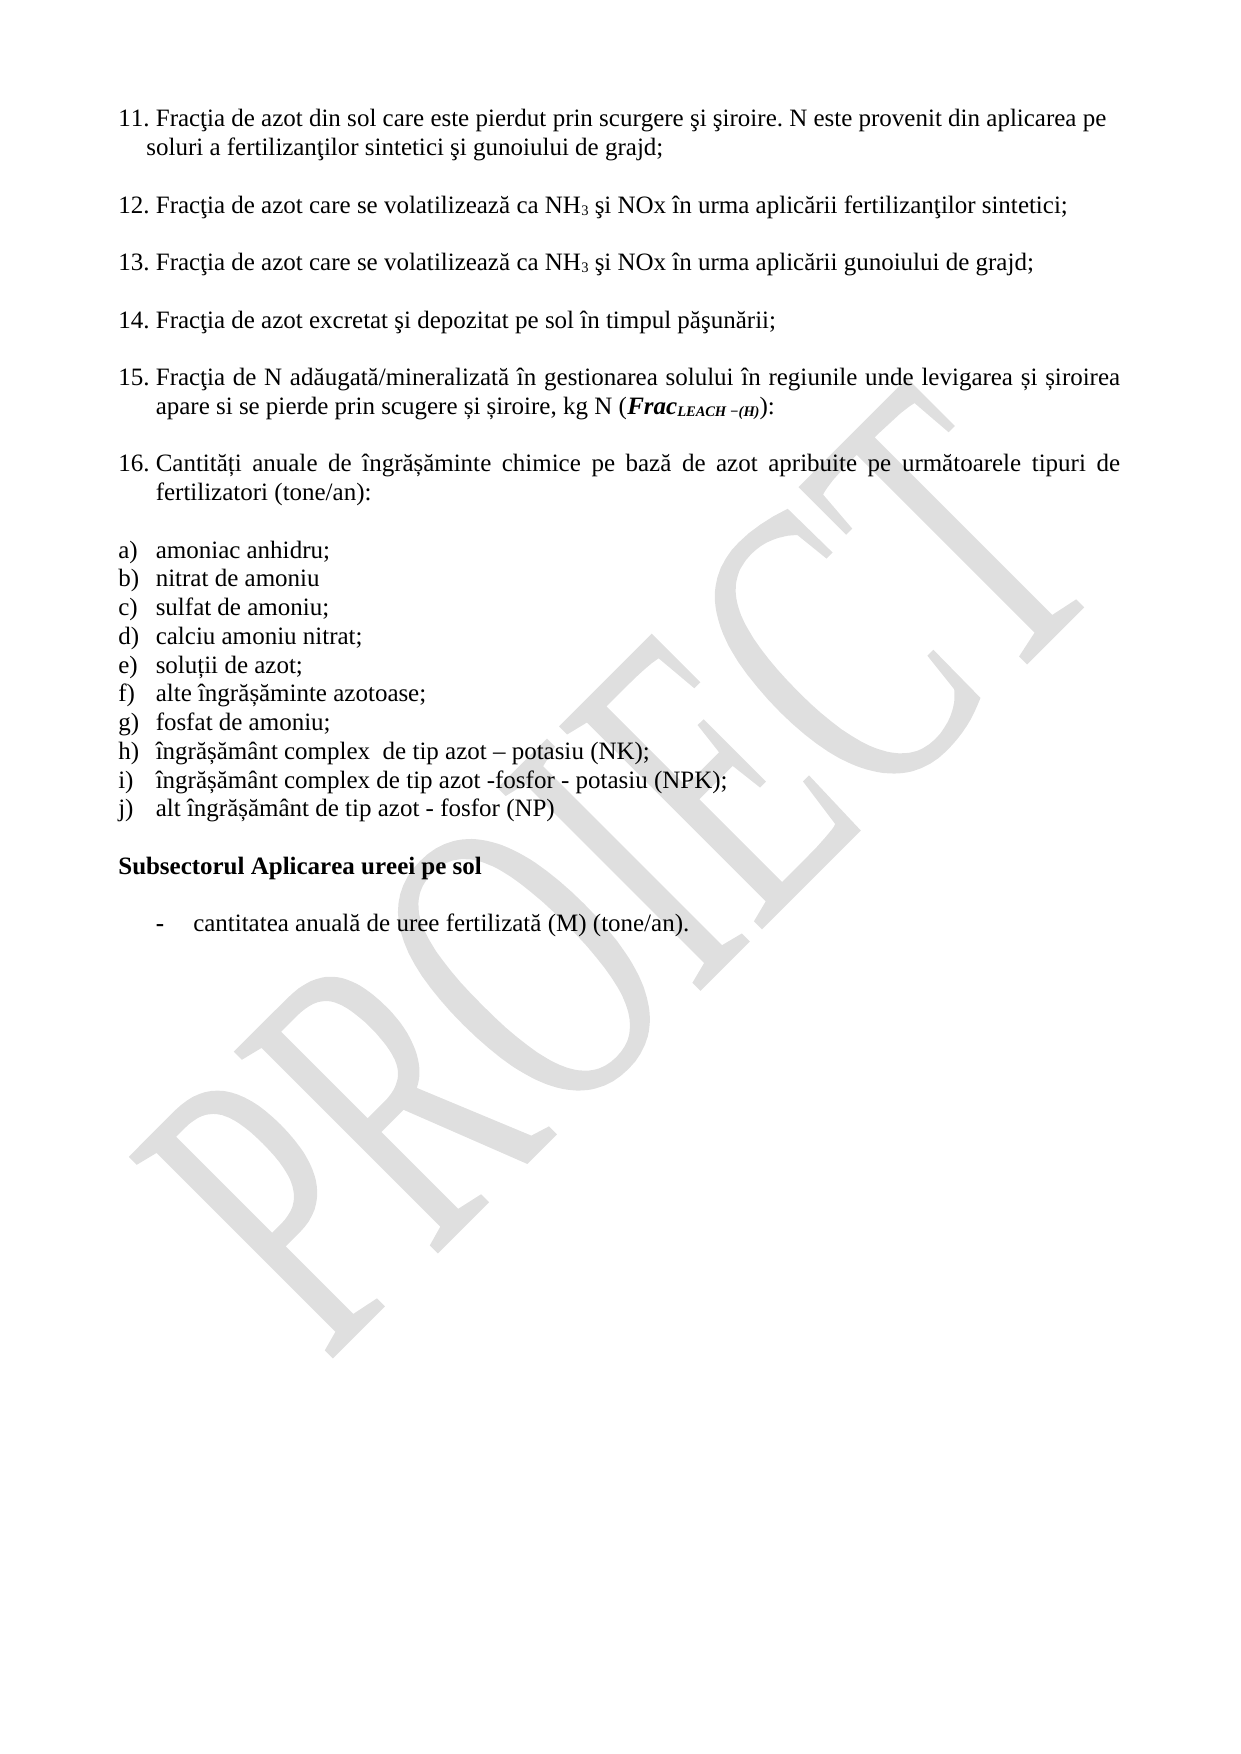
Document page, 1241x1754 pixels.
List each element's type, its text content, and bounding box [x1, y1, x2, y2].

list Fracţia de N adăugată/mineralizată în gestionarea solului în regiunile unde levigarea și șiroirea apare si se pierde prin scugere și șiroire, kg N (FracLEACH −(H)): [118, 362, 1122, 420]
list soluții de azot; [118, 650, 1122, 678]
list Fracţia de azot excretat şi depozitat pe sol în timpul păşunării; [118, 305, 1122, 333]
list îngrășământ complex de tip azot – potasiu (NK); [118, 736, 1122, 765]
list alt îngrășământ de tip azot - fosfor (NP) [118, 793, 1122, 822]
list îngrășământ complex de tip azot -fosfor - potasiu (NPK); [118, 765, 1122, 793]
list sulfat de amoniu; [118, 592, 1122, 621]
list Fracţia de azot care se volatilizează ca NH3 şi NOx în urma aplicării gunoiului de grajd; [118, 247, 1122, 276]
list fosfat de amoniu; [118, 707, 1122, 736]
list Fracţia de azot din sol care este pierdut prin scurgere şi şiroire. N este provenit din aplicarea pe soluri a fertilizanţilor sintetici şi gunoiului de grajd; [118, 103, 1122, 161]
list cantitatea anuală de uree fertilizată (M) (tone/an). [156, 908, 1122, 937]
list Fracţia de azot care se volatilizează ca NH3 şi NOx în urma aplicării fertilizanţilor sintetici; [118, 190, 1122, 218]
list alte îngrășăminte azotoase; [118, 678, 1122, 707]
list calciu amoniu nitrat; [118, 621, 1122, 650]
list nitrat de amoniu [118, 563, 1122, 592]
list Cantități anuale de îngrășăminte chimice pe bază de azot apribuite pe următoarele tipuri de fertilizatori (tone/an): [118, 448, 1122, 506]
list amoniac anhidru; [118, 535, 1122, 563]
text Subsectorul Aplicarea ureei pe sol [118, 851, 1122, 880]
